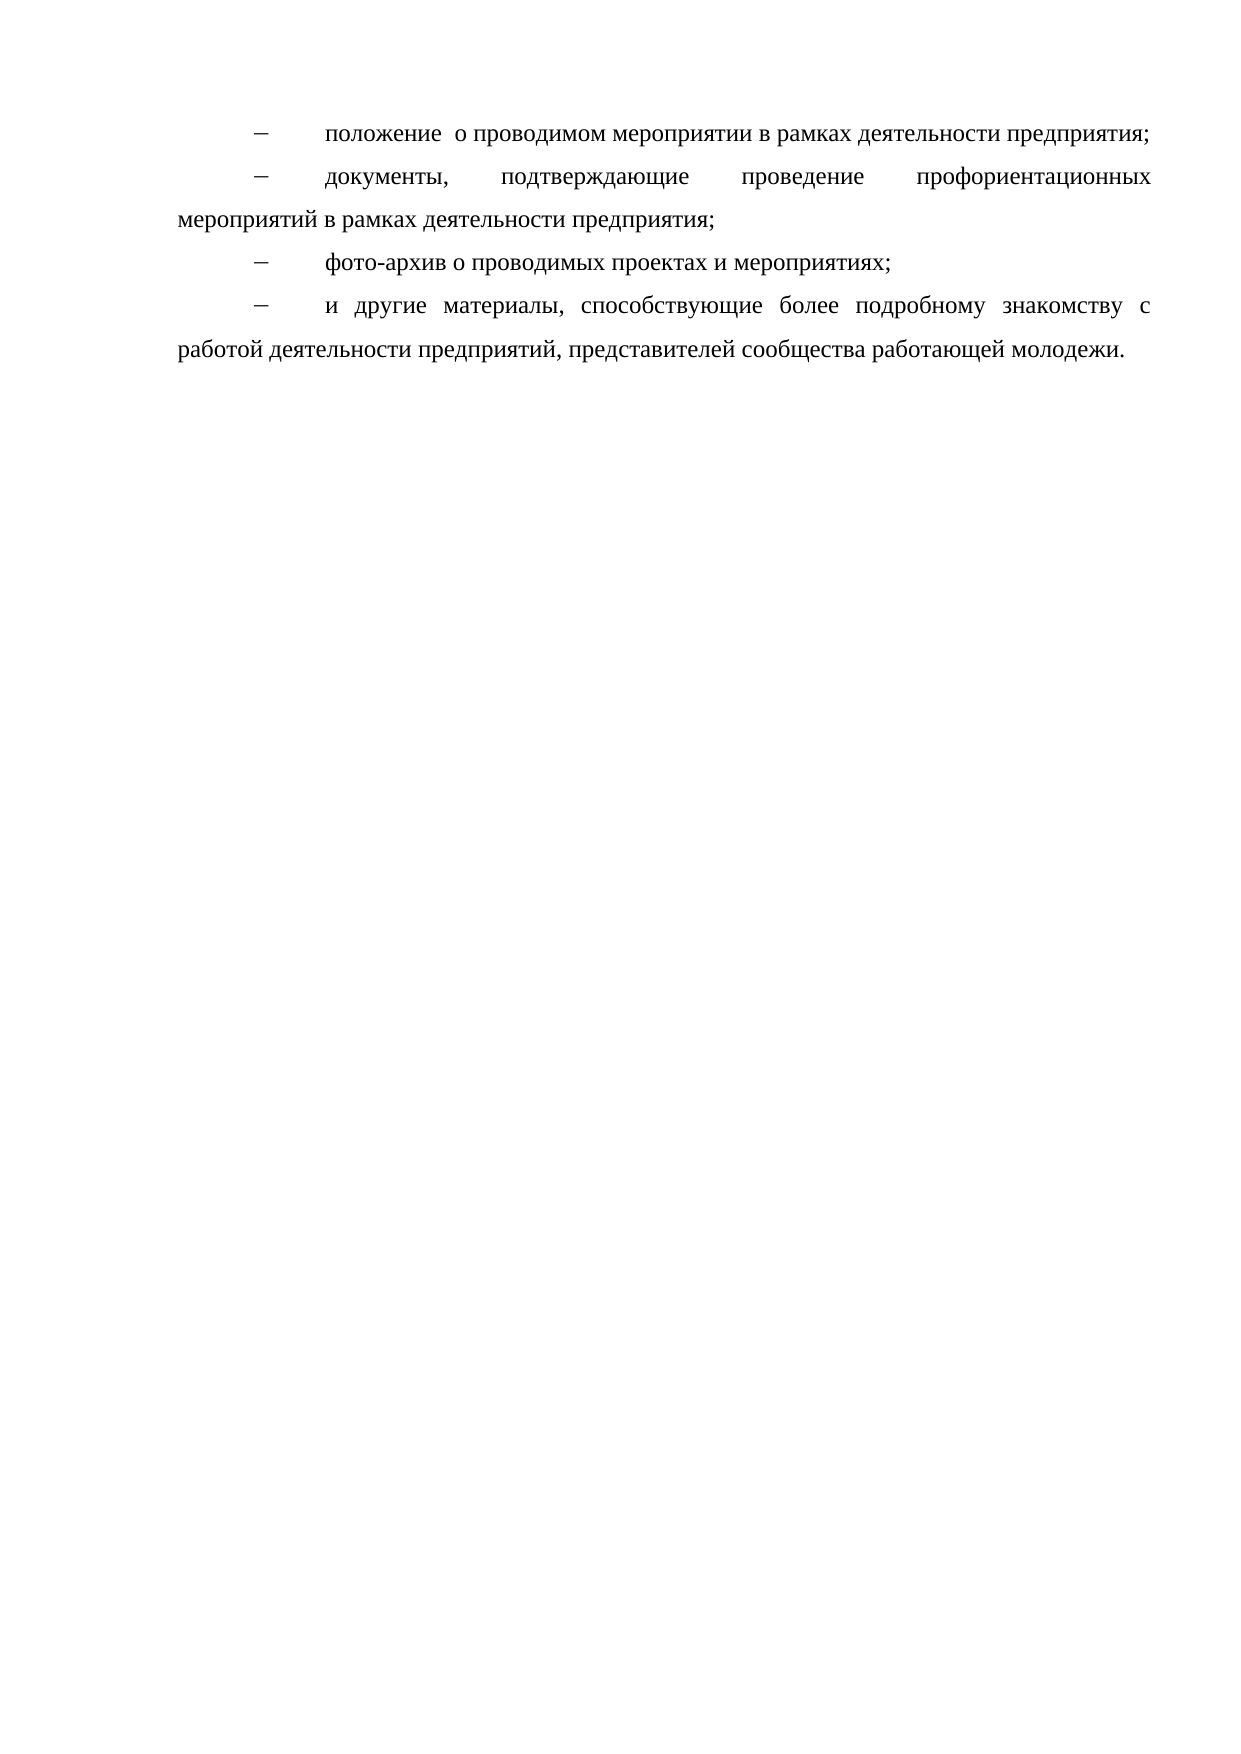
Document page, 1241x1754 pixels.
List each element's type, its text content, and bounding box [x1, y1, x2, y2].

list фото-архив о проводимых проектах и мероприятиях; [177, 247, 1152, 276]
list документы, подтверждающие проведение профориентационных мероприятий в рамках деятельности предприятия; [177, 161, 1152, 233]
list и другие материалы, способствующие более подробному знакомству с работой деятельности предприятий, представителей сообщества работающей молодежи. [177, 291, 1152, 362]
list положение о проводимом мероприятии в рамках деятельности предприятия; [177, 118, 1152, 147]
